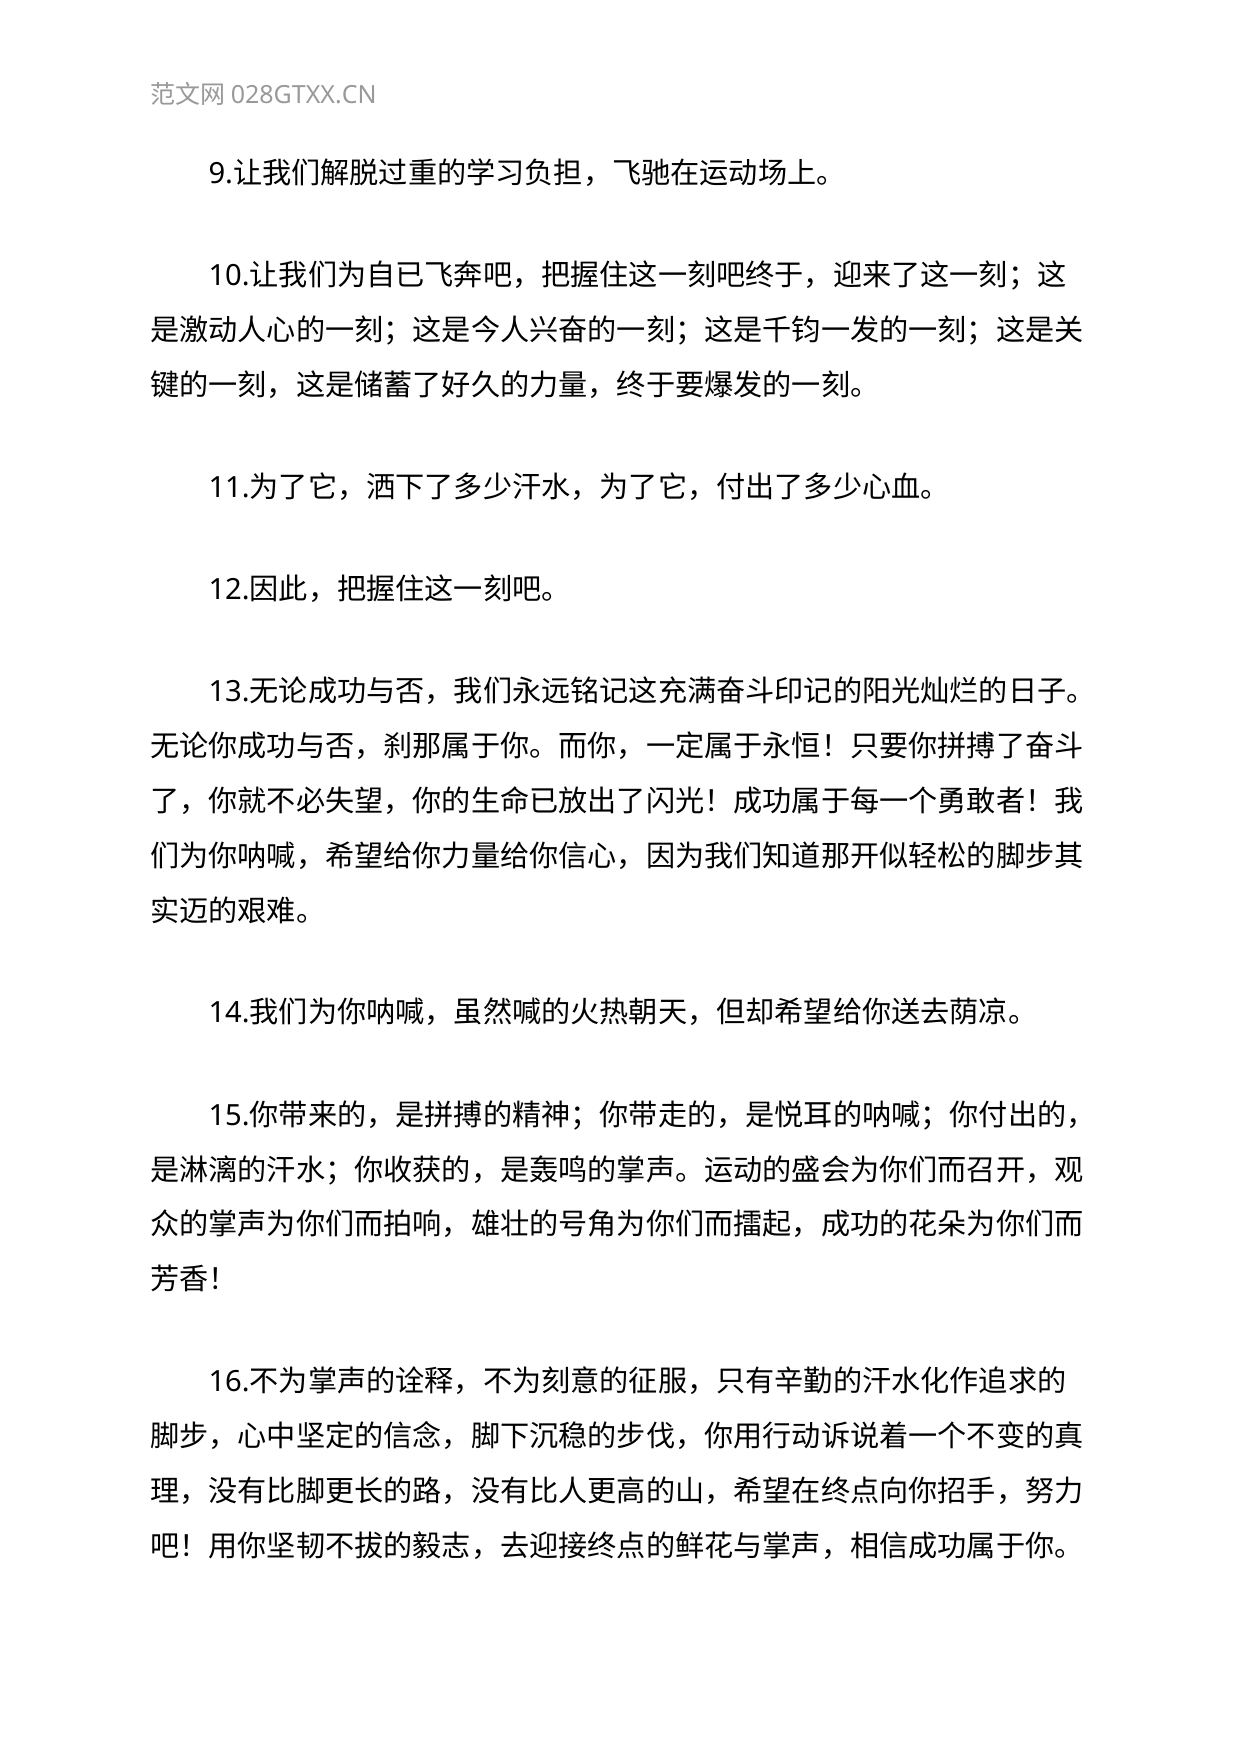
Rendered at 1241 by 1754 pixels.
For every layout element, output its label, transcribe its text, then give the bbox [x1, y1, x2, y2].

text 12.因此，把握住这一刻吧。 [150, 566, 1090, 608]
text 11.为了它，洒下了多少汗水，为了它，付出了多少心血。 [150, 464, 1090, 506]
text 13.无论成功与否，我们永远铭记这充满奋斗印记的阳光灿烂的日子。无论你成功与否，刹那属于你。而你，一定属于永恒！只要你拼搏了奋斗了，你就不必失望，你的生命已放出了闪光！成功属于每一个勇敢者！我们为你呐喊，希望给你力量给你信心，因为我们知道那开似轻松的脚步其实迈的艰难。 [150, 668, 1090, 929]
text 9.让我们解脱过重的学习负担，飞驰在运动场上。 [150, 150, 1090, 192]
text 15.你带来的，是拼搏的精神；你带走的，是悦耳的呐喊；你付出的，是淋漓的汗水；你收获的，是轰鸣的掌声。运动的盛会为你们而召开，观众的掌声为你们而拍响，雄壮的号角为你们而擂起，成功的花朵为你们而芳香！ [150, 1091, 1090, 1298]
text 14.我们为你呐喊，虽然喊的火热朝天，但却希望给你送去荫凉。 [150, 989, 1090, 1031]
text 10.让我们为自已飞奔吧，把握住这一刻吧终于，迎来了这一刻；这是激动人心的一刻；这是今人兴奋的一刻；这是千钧一发的一刻；这是关键的一刻，这是储蓄了好久的力量，终于要爆发的一刻。 [150, 252, 1090, 404]
text 16.不为掌声的诠释，不为刻意的征服，只有辛勤的汗水化作追求的脚步，心中坚定的信念，脚下沉稳的步伐，你用行动诉说着一个不变的真理，没有比脚更长的路，没有比人更高的山，希望在终点向你招手，努力吧！用你坚韧不拔的毅志，去迎接终点的鲜花与掌声，相信成功属于你。 [150, 1358, 1090, 1565]
